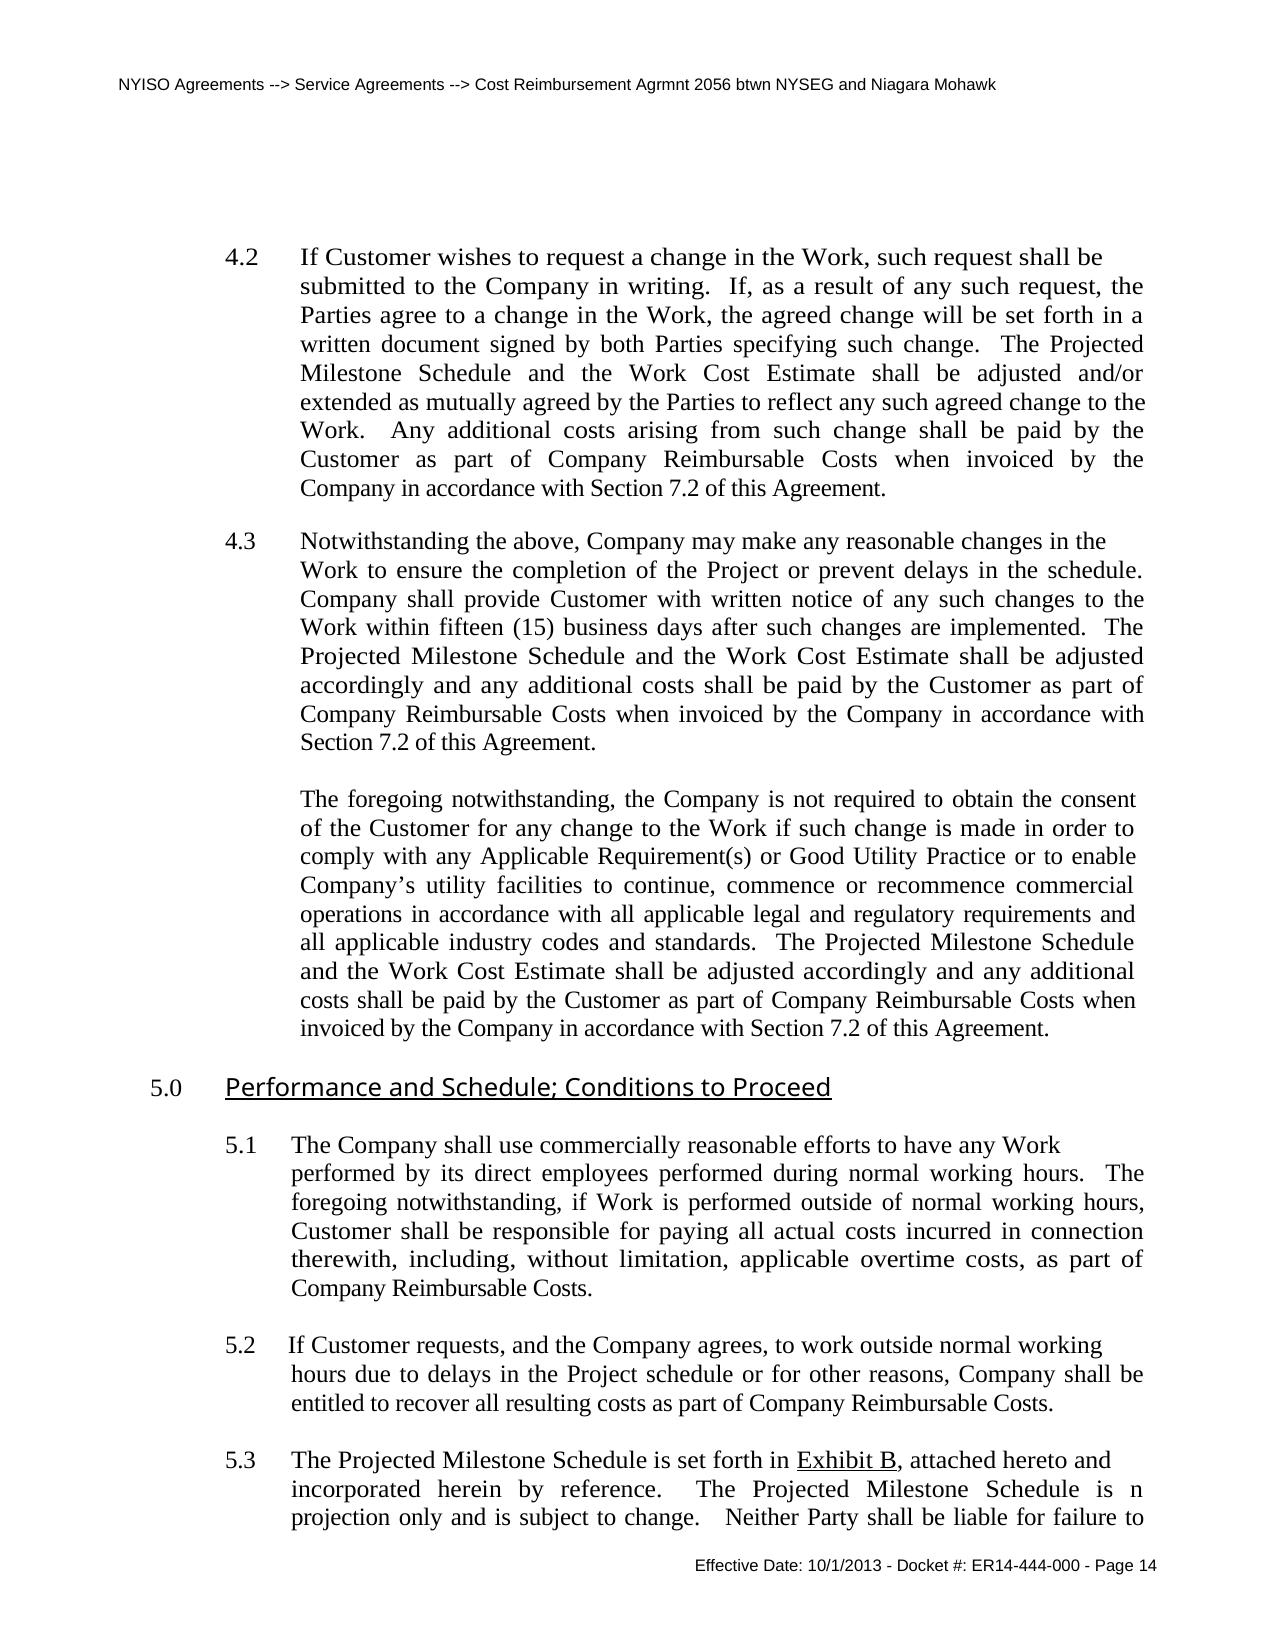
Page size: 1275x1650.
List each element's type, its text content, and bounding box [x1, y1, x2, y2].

text 5.0 Performance and Schedule; Conditions to Proceed [150, 1073, 1275, 1102]
text submitted to the Company in writing. If, as a result of any such request, the Parties agree to a change in the Work, the agreed change will be set forth in a written document signed by both Parties specifying such change. The Projected Milestone Schedule and the Work Cost Estimate shall be adjusted and/or extended as mutually agreed by the Parties to reflect any such agreed change to the Work. Any additional costs arising from such change shall be paid by the Customer as part of Company Reimbursable Costs when invoiced by the Company in accordance with Section 7.2 of this Agreement. [300, 271, 1146, 502]
text 4.3 Notwithstanding the above, Company may make any reasonable changes in the [225, 527, 1275, 555]
text 5.3 The Projected Milestone Schedule is set forth in Exhibit B, attached hereto and [225, 1445, 1275, 1474]
text performed by its direct employees performed during normal working hours. The foregoing notwithstanding, if Work is performed outside of normal working hours, Customer shall be responsible for paying all actual costs incurred in connection therewith, including, without limitation, applicable overtime costs, as part of Company Reimbursable Costs. [291, 1159, 1145, 1302]
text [291, 1475, 1145, 1532]
text The foregoing notwithstanding, the Company is not required to obtain the consent of the Customer for any change to the Work if such change is made in order to comply with any Applicable Requirement(s) or Good Utility Practice or to enable Company’s utility facilities to continue, commence or recommence commercial operations in accordance with all applicable legal and regulatory requirements and all applicable industry codes and standards. The Projected Milestone Schedule and the Work Cost Estimate shall be adjusted accordingly and any additional costs shall be paid by the Customer as part of Company Reimbursable Costs when invoiced by the Company in accordance with Section 7.2 of this Agreement. [300, 784, 1145, 1042]
text 4.2 If Customer wishes to request a change in the Work, such request shall be [225, 243, 1275, 271]
text Work to ensure the completion of the Project or prevent delays in the schedule. Company shall provide Customer with written notice of any such changes to the Work within fifteen (15) business days after such changes are implemented. The Projected Milestone Schedule and the Work Cost Estimate shall be adjusted accordingly and any additional costs shall be paid by the Customer as part of Company Reimbursable Costs when invoiced by the Company in accordance with Section 7.2 of this Agreement. [300, 555, 1145, 757]
text 5.1 The Company shall use commercially reasonable efforts to have any Work [150, 1130, 1275, 1159]
text 5.2 If Customer requests, and the Company agrees, to work outside normal working [225, 1331, 1275, 1359]
text hours due to delays in the Project schedule or for other reasons, Company shall be entitled to recover all resulting costs as part of Company Reimbursable Costs. [291, 1359, 1144, 1418]
